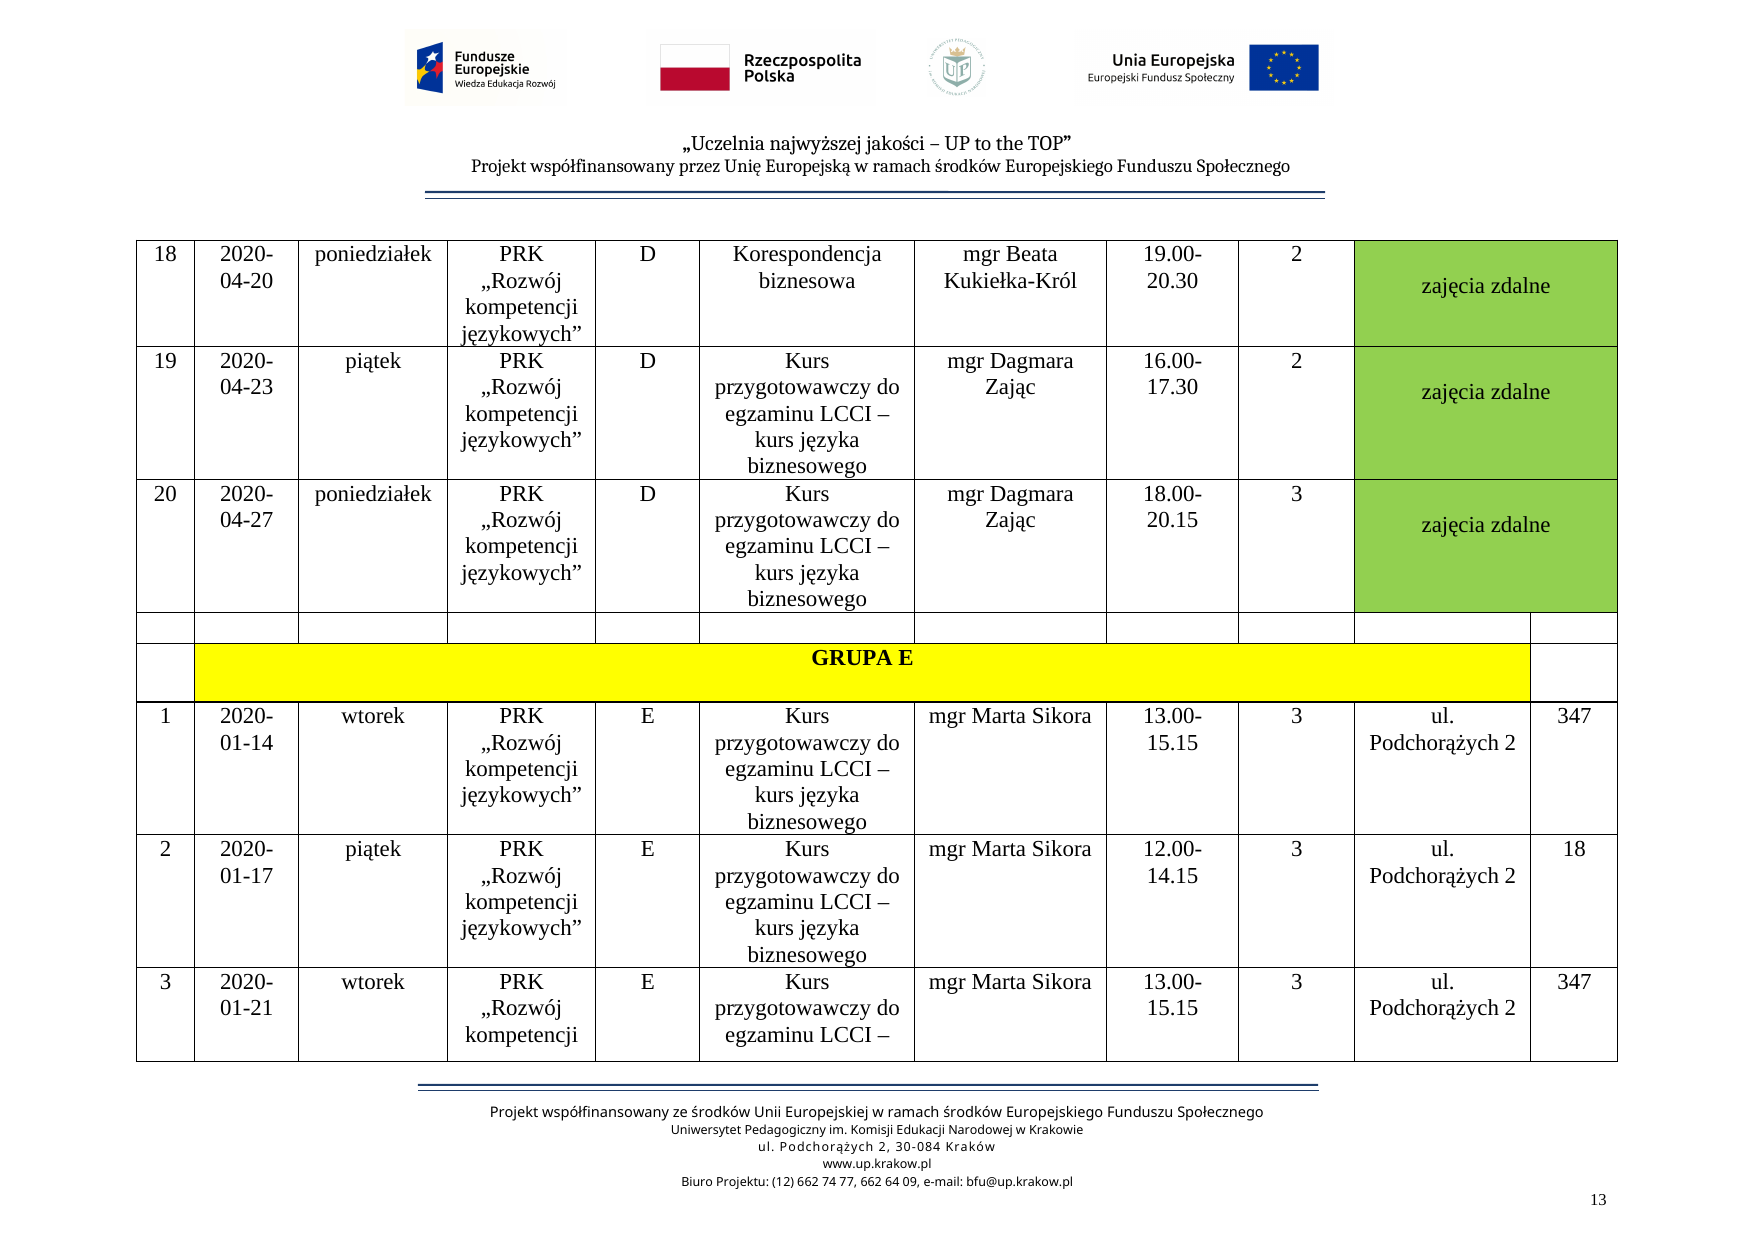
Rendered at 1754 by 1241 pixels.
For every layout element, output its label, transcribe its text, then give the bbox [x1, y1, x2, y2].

table_cell mgr Marta Sikora [915, 703, 1106, 834]
table_cell 2020-04-23 [195, 347, 298, 479]
table_cell PRK „Rozwój kompetencji językowych” [448, 241, 595, 346]
table_cell 2020-01-17 [195, 835, 298, 967]
table_cell PRK „Rozwój kompetencji językowych” [448, 968, 595, 1061]
table_cell PRK „Rozwój kompetencji językowych” [448, 835, 595, 967]
table_cell [1239, 613, 1354, 643]
table_cell 347 [1531, 968, 1617, 1061]
table_cell Kurs przygotowawczy do egzaminu LCCI – kurs języka biznesowego [700, 480, 914, 612]
table_cell D [596, 480, 699, 612]
table_cell Kurs przygotowawczy do egzaminu LCCI – kurs języka biznesowego [700, 968, 914, 1061]
table_cell zajęcia zdalne [1355, 241, 1617, 346]
table_cell [1531, 644, 1617, 701]
table_cell Korespondencja biznesowa [700, 241, 914, 346]
table_cell [1355, 613, 1530, 643]
table_cell D [596, 347, 699, 479]
table_cell 18.00-20.15 [1107, 480, 1238, 612]
table_cell 1 [137, 703, 194, 834]
table_cell 2020-04-20 [195, 241, 298, 346]
table_cell 18 [137, 241, 194, 346]
table_cell [915, 613, 1106, 643]
table_cell GRUPA E [195, 644, 1530, 701]
table_cell 3 [1239, 480, 1354, 612]
table_cell 2 [1239, 241, 1354, 346]
table_cell Kurs przygotowawczy do egzaminu LCCI – kurs języka biznesowego [700, 347, 914, 479]
table_cell [195, 613, 298, 643]
table_cell mgr Marta Sikora [915, 835, 1106, 967]
table_cell [700, 613, 914, 643]
table_cell [299, 613, 447, 643]
table_cell 13.00-15.15 [1107, 968, 1238, 1061]
table_cell wtorek [299, 968, 447, 1061]
table_cell 347 [1531, 703, 1617, 834]
table_cell 12.00-14.15 [1107, 835, 1238, 967]
table_cell D [596, 241, 699, 346]
table_cell mgr Beata Kukiełka-Król [915, 241, 1106, 346]
table_cell 2 [137, 835, 194, 967]
table_cell 16.00-17.30 [1107, 347, 1238, 479]
table_cell piątek [299, 347, 447, 479]
table_cell [137, 613, 194, 643]
picture [927, 38, 987, 97]
table_cell poniedziałek [299, 241, 447, 346]
table_cell Kurs przygotowawczy do egzaminu LCCI – kurs języka biznesowego [700, 703, 914, 834]
table_cell PRK „Rozwój kompetencji językowych” [448, 480, 595, 612]
table_cell [1531, 613, 1617, 643]
table_cell 18 [1531, 835, 1617, 967]
picture [1073, 29, 1334, 106]
table_cell 3 [1239, 968, 1354, 1061]
table_cell mgr Marta Sikora [915, 968, 1106, 1061]
table_cell PRK „Rozwój kompetencji językowych” [448, 703, 595, 834]
table_cell 3 [137, 968, 194, 1061]
table_cell [137, 644, 194, 701]
table_cell 19.00-20.30 [1107, 241, 1238, 346]
table_cell E [596, 835, 699, 967]
table_cell 20 [137, 480, 194, 612]
table_cell E [596, 968, 699, 1061]
table_cell poniedziałek [299, 480, 447, 612]
table_cell ul. Podchorążych 2 [1355, 835, 1530, 967]
table_cell mgr Dagmara Zając [915, 347, 1106, 479]
table_cell PRK „Rozwój kompetencji językowych” [448, 347, 595, 479]
table_cell ul. Podchorążych 2 [1355, 703, 1530, 834]
table_cell 2020-01-14 [195, 703, 298, 834]
table_cell zajęcia zdalne [1355, 347, 1617, 479]
table_cell 3 [1239, 835, 1354, 967]
table_cell [1107, 613, 1238, 643]
table_cell Kurs przygotowawczy do egzaminu LCCI – kurs języka biznesowego [700, 835, 914, 967]
picture [404, 29, 568, 106]
table_cell zajęcia zdalne [1355, 480, 1617, 612]
picture [645, 29, 876, 106]
table_cell 2020-04-27 [195, 480, 298, 612]
table_cell piątek [299, 835, 447, 967]
table_cell 2 [1239, 347, 1354, 479]
table_cell mgr Dagmara Zając [915, 480, 1106, 612]
table_cell 19 [137, 347, 194, 479]
table_cell 2020-01-21 [195, 968, 298, 1061]
table_cell E [596, 703, 699, 834]
table_cell 3 [1239, 703, 1354, 834]
table_cell wtorek [299, 703, 447, 834]
table_cell ul. Podchorążych 2 [1355, 968, 1530, 1061]
table_cell [596, 613, 699, 643]
table_cell [448, 613, 595, 643]
table_cell 13.00-15.15 [1107, 703, 1238, 834]
